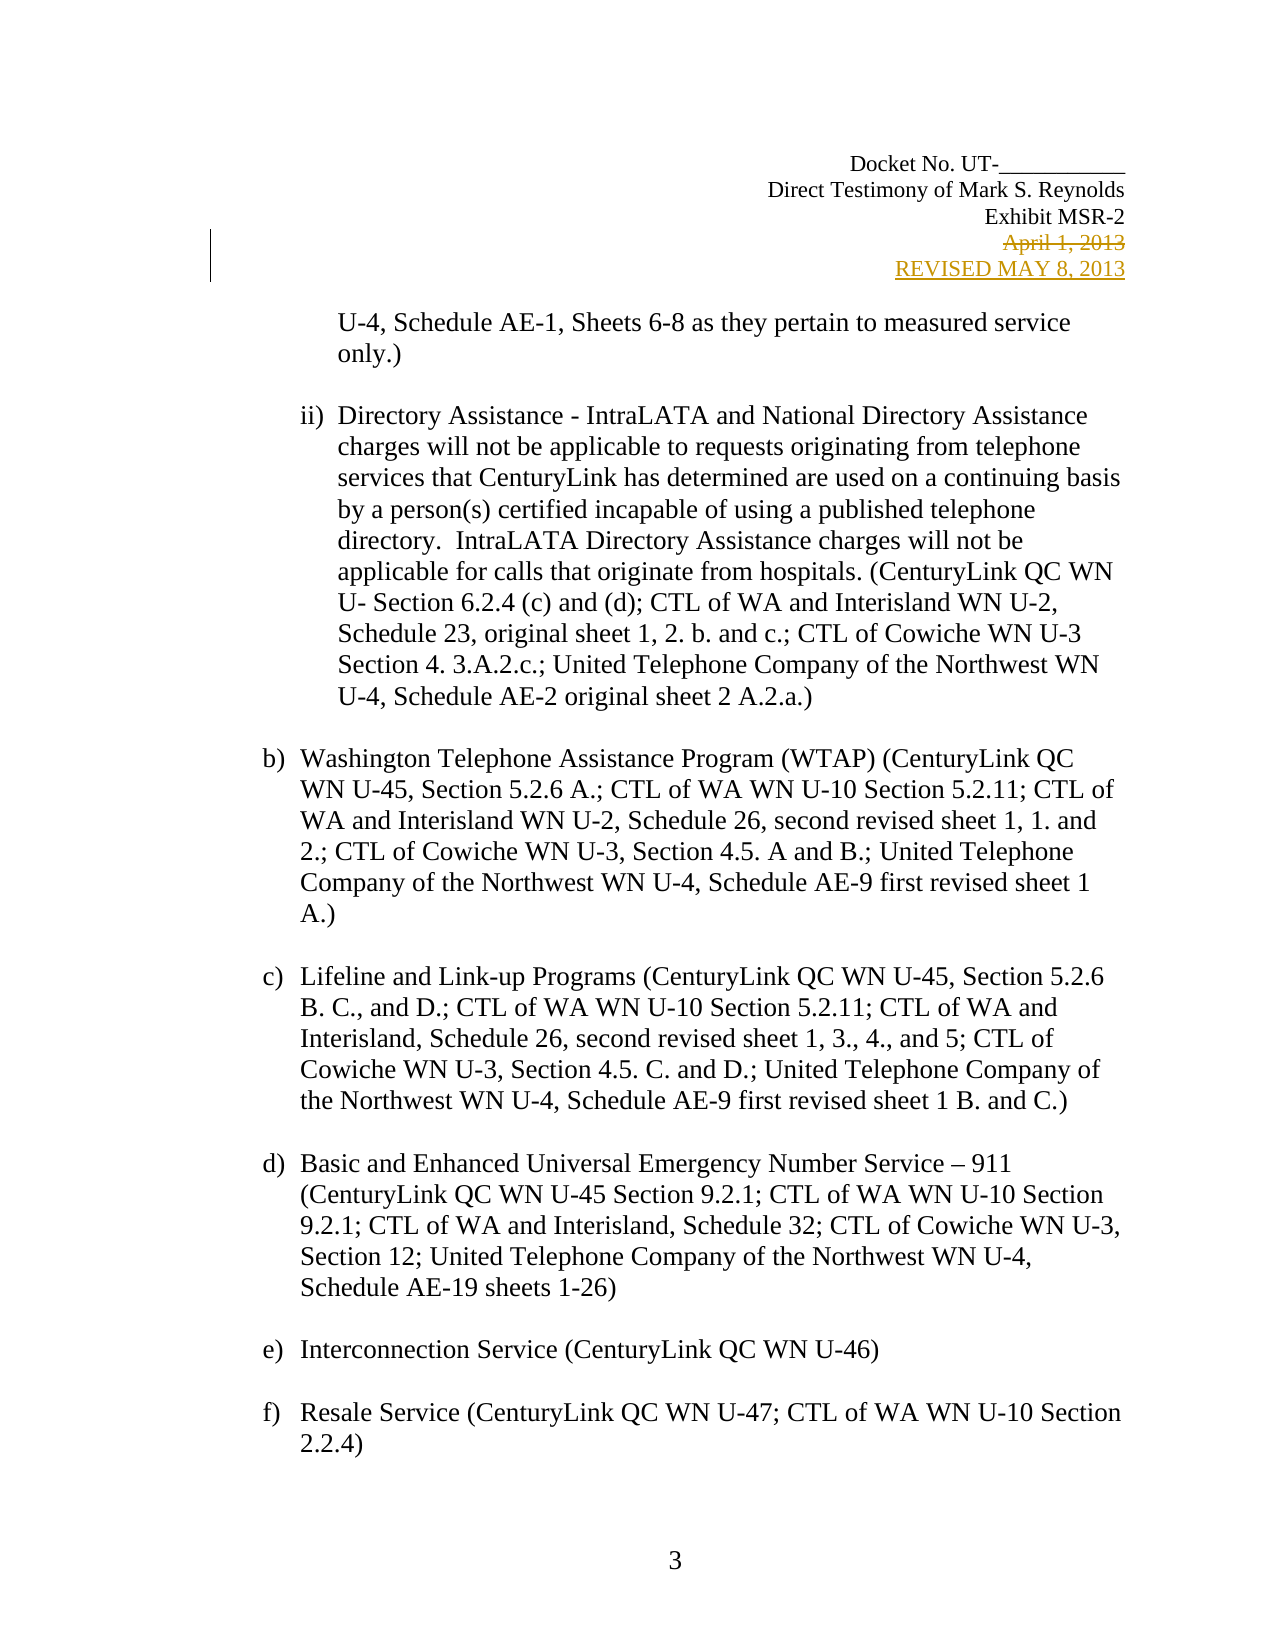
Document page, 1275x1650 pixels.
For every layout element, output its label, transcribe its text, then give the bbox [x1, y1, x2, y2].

list Interconnection Service (CenturyLink QC WN U-46) [262, 1334, 1125, 1365]
list Basic and Enhanced Universal Emergency Number Service – 911 (CenturyLink QC WN U-45 Section 9.2.1; CTL of WA WN U-10 Section 9.2.1; CTL of WA and Interisland, Schedule 32; CTL of Cowiche WN U-3, Section 12; United Telephone Company of the Northwest WN U-4, Schedule AE-19 sheets 1-26) [262, 1147, 1125, 1302]
list Lifeline and Link-up Programs (CenturyLink QC WN U-45, Section 5.2.6 B. C., and D.; CTL of WA WN U-10 Section 5.2.11; CTL of WA and Interisland, Schedule 26, second revised sheet 1, 3., 4., and 5; CTL of Cowiche WN U-3, Section 4.5. C. and D.; United Telephone Company of the Northwest WN U-4, Schedule AE-9 first revised sheet 1 B. and C.) [262, 960, 1125, 1116]
list Washington Telephone Assistance Program (WTAP) (CenturyLink QC WN U-45, Section 5.2.6 A.; CTL of WA WN U-10 Section 5.2.11; CTL of WA and Interisland WN U-2, Schedule 26, second revised sheet 1, 1. and 2.; CTL of Cowiche WN U-3, Section 4.5. A and B.; United Telephone Company of the Northwest WN U-4, Schedule AE-9 first revised sheet 1 A.) [262, 742, 1125, 929]
list Directory Assistance - IntraLATA and National Directory Assistance charges will not be applicable to requests originating from telephone services that CenturyLink has determined are used on a continuing basis by a person(s) certified incapable of using a published telephone directory. IntraLATA Directory Assistance charges will not be applicable for calls that originate from hospitals. (CenturyLink QC WN U- Section 6.2.4 (c) and (d); CTL of WA and Interisland WN U-2, Schedule 23, original sheet 1, 2. b. and c.; CTL of Cowiche WN U-3 Section 4. 3.A.2.c.; United Telephone Company of the Northwest WN U-4, Schedule AE-2 original sheet 2 A.2.a.) [300, 399, 1125, 711]
list Resale Service (CenturyLink QC WN U-47; CTL of WA WN U-10 Section 2.2.4) [262, 1396, 1125, 1458]
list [300, 306, 1125, 368]
